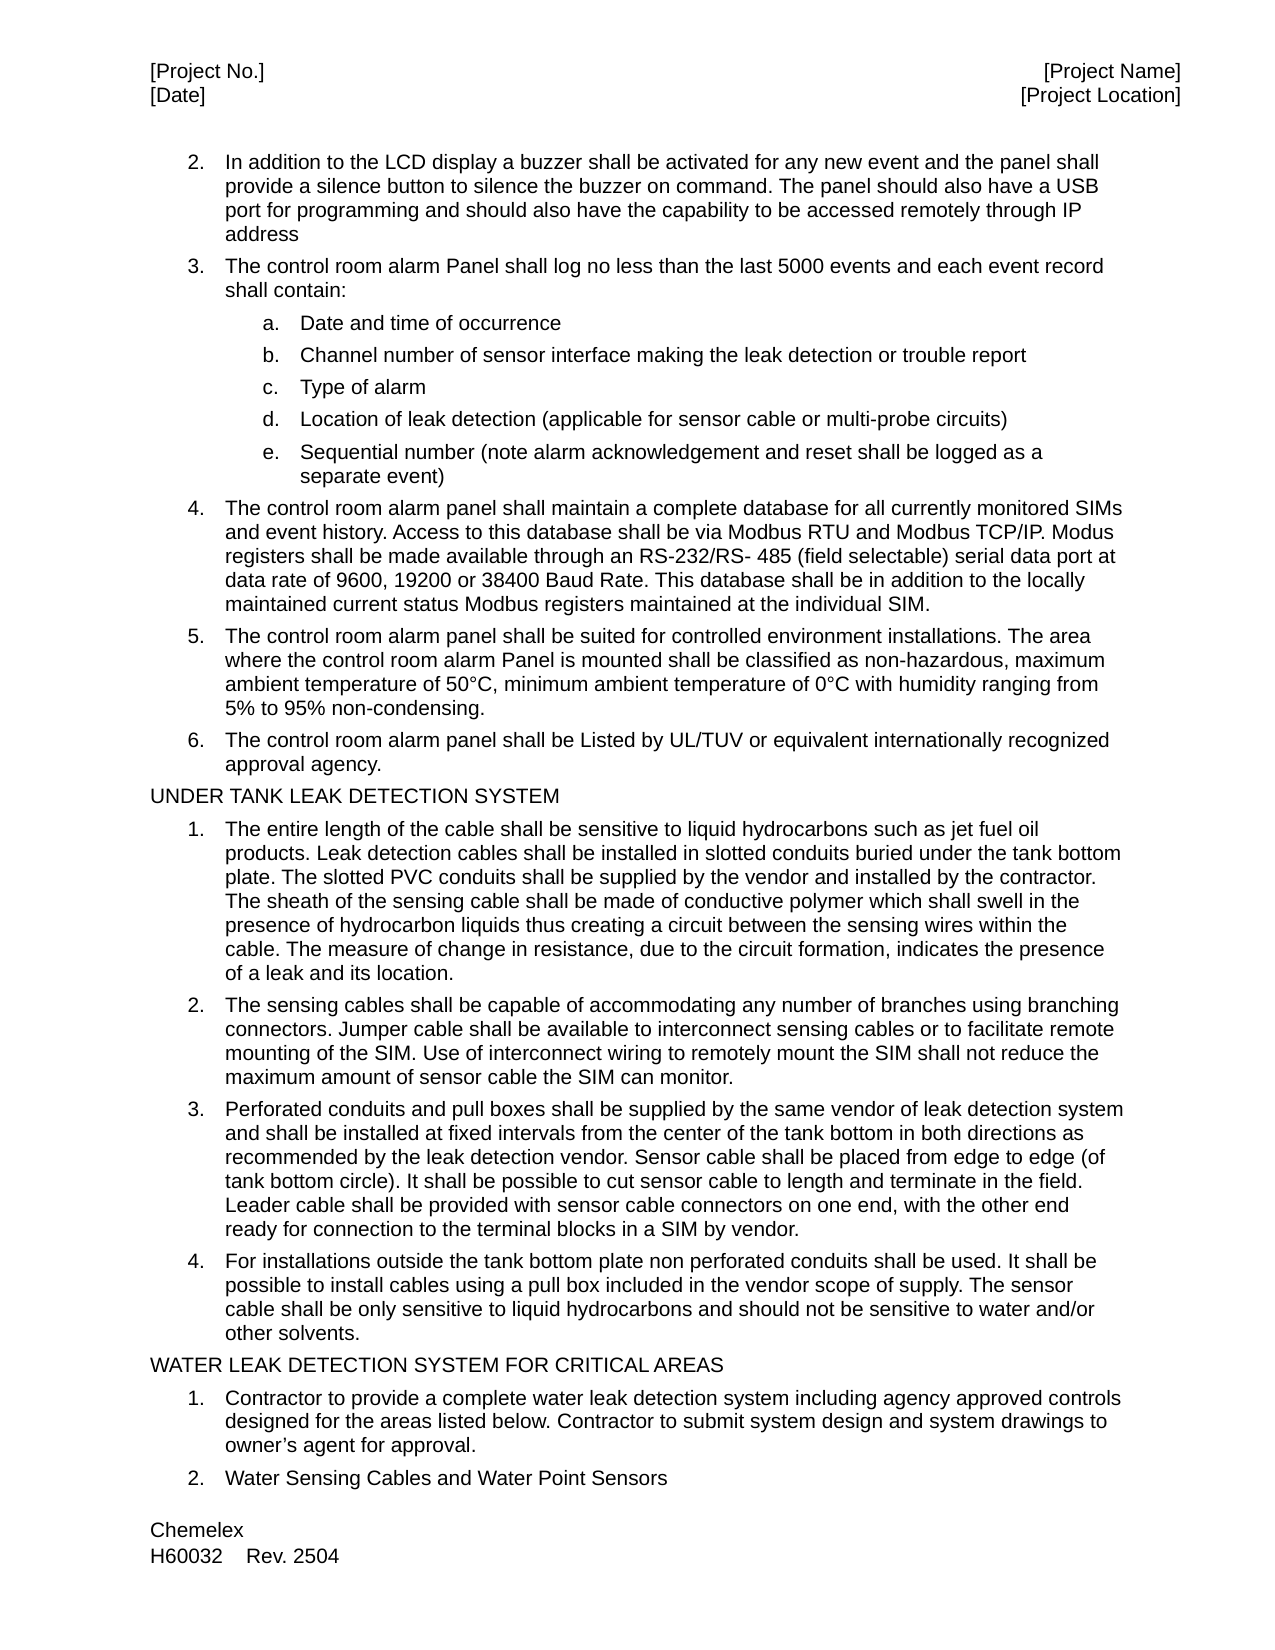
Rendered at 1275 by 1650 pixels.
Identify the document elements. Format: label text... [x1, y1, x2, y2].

list The control room alarm panel shall maintain a complete database for all currently monitored SIMs and event history. Access to this database shall be via Modbus RTU and Modbus TCP/IP. Modus registers shall be made available through an RS-232/RS- 485 (field selectable) serial data port at data rate of 9600, 19200 or 38400 Baud Rate. This database shall be in addition to the locally maintained current status Modbus registers maintained at the individual SIM. [187, 496, 1125, 616]
list Perforated conduits and pull boxes shall be supplied by the same vendor of leak detection system and shall be installed at fixed intervals from the center of the tank bottom in both directions as recommended by the leak detection vendor. Sensor cable shall be placed from edge to edge (of tank bottom circle). It shall be possible to cut sensor cable to length and terminate in the field. Leader cable shall be provided with sensor cable connectors on one end, with the other end ready for connection to the terminal blocks in a SIM by vendor. [187, 1097, 1125, 1241]
list Channel number of sensor interface making the leak detection or trouble report [262, 343, 1125, 367]
list The control room alarm panel shall be suited for controlled environment installations. The area where the control room alarm Panel is mounted shall be classified as non-hazardous, maximum ambient temperature of 50°C, minimum ambient temperature of 0°C with humidity ranging from 5% to 95% non-condensing. [187, 624, 1125, 720]
list The sensing cables shall be capable of accommodating any number of branches using branching connectors. Jumper cable shall be available to interconnect sensing cables or to facilitate remote mounting of the SIM. Use of interconnect wiring to remotely mount the SIM shall not reduce the maximum amount of sensor cable the SIM can monitor. [187, 993, 1125, 1088]
list Location of leak detection (applicable for sensor cable or multi-probe circuits) [262, 407, 1125, 431]
text WATER LEAK DETECTION SYSTEM FOR CRITICAL AREAS [150, 1353, 1125, 1377]
list Water Sensing Cables and Water Point Sensors [187, 1466, 1125, 1489]
list For installations outside the tank bottom plate non perforated conduits shall be used. It shall be possible to install cables using a pull box included in the vendor scope of supply. The sensor cable shall be only sensitive to liquid hydrocarbons and should not be sensitive to water and/or other solvents. [187, 1249, 1125, 1345]
list Date and time of occurrence [262, 310, 1125, 334]
list In addition to the LCD display a buzzer shall be activated for any new event and the panel shall provide a silence button to silence the buzzer on command. The panel should also have a USB port for programming and should also have the capability to be accessed remotely through IP address [187, 150, 1125, 246]
list The control room alarm panel shall be Listed by UL/TUV or equivalent internationally recognized approval agency. [187, 728, 1125, 776]
list The control room alarm Panel shall log no less than the last 5000 events and each event record shall contain: [187, 254, 1125, 302]
list Type of alarm [262, 375, 1125, 399]
list The entire length of the cable shall be sensitive to liquid hydrocarbons such as jet fuel oil products. Leak detection cables shall be installed in slotted conduits buried under the tank bottom plate. The slotted PVC conduits shall be supplied by the vendor and installed by the contractor. The sheath of the sensing cable shall be made of conductive polymer which shall swell in the presence of hydrocarbon liquids thus creating a circuit between the sensing wires within the cable. The measure of change in resistance, due to the circuit formation, indicates the presence of a leak and its location. [187, 817, 1125, 984]
text UNDER TANK LEAK DETECTION SYSTEM [150, 784, 1125, 808]
list Sequential number (note alarm acknowledgement and reset shall be logged as a separate event) [262, 439, 1125, 487]
list Contractor to provide a complete water leak detection system including agency approved controls designed for the areas listed below. Contractor to submit system design and system drawings to owner’s agent for approval. [187, 1385, 1125, 1457]
